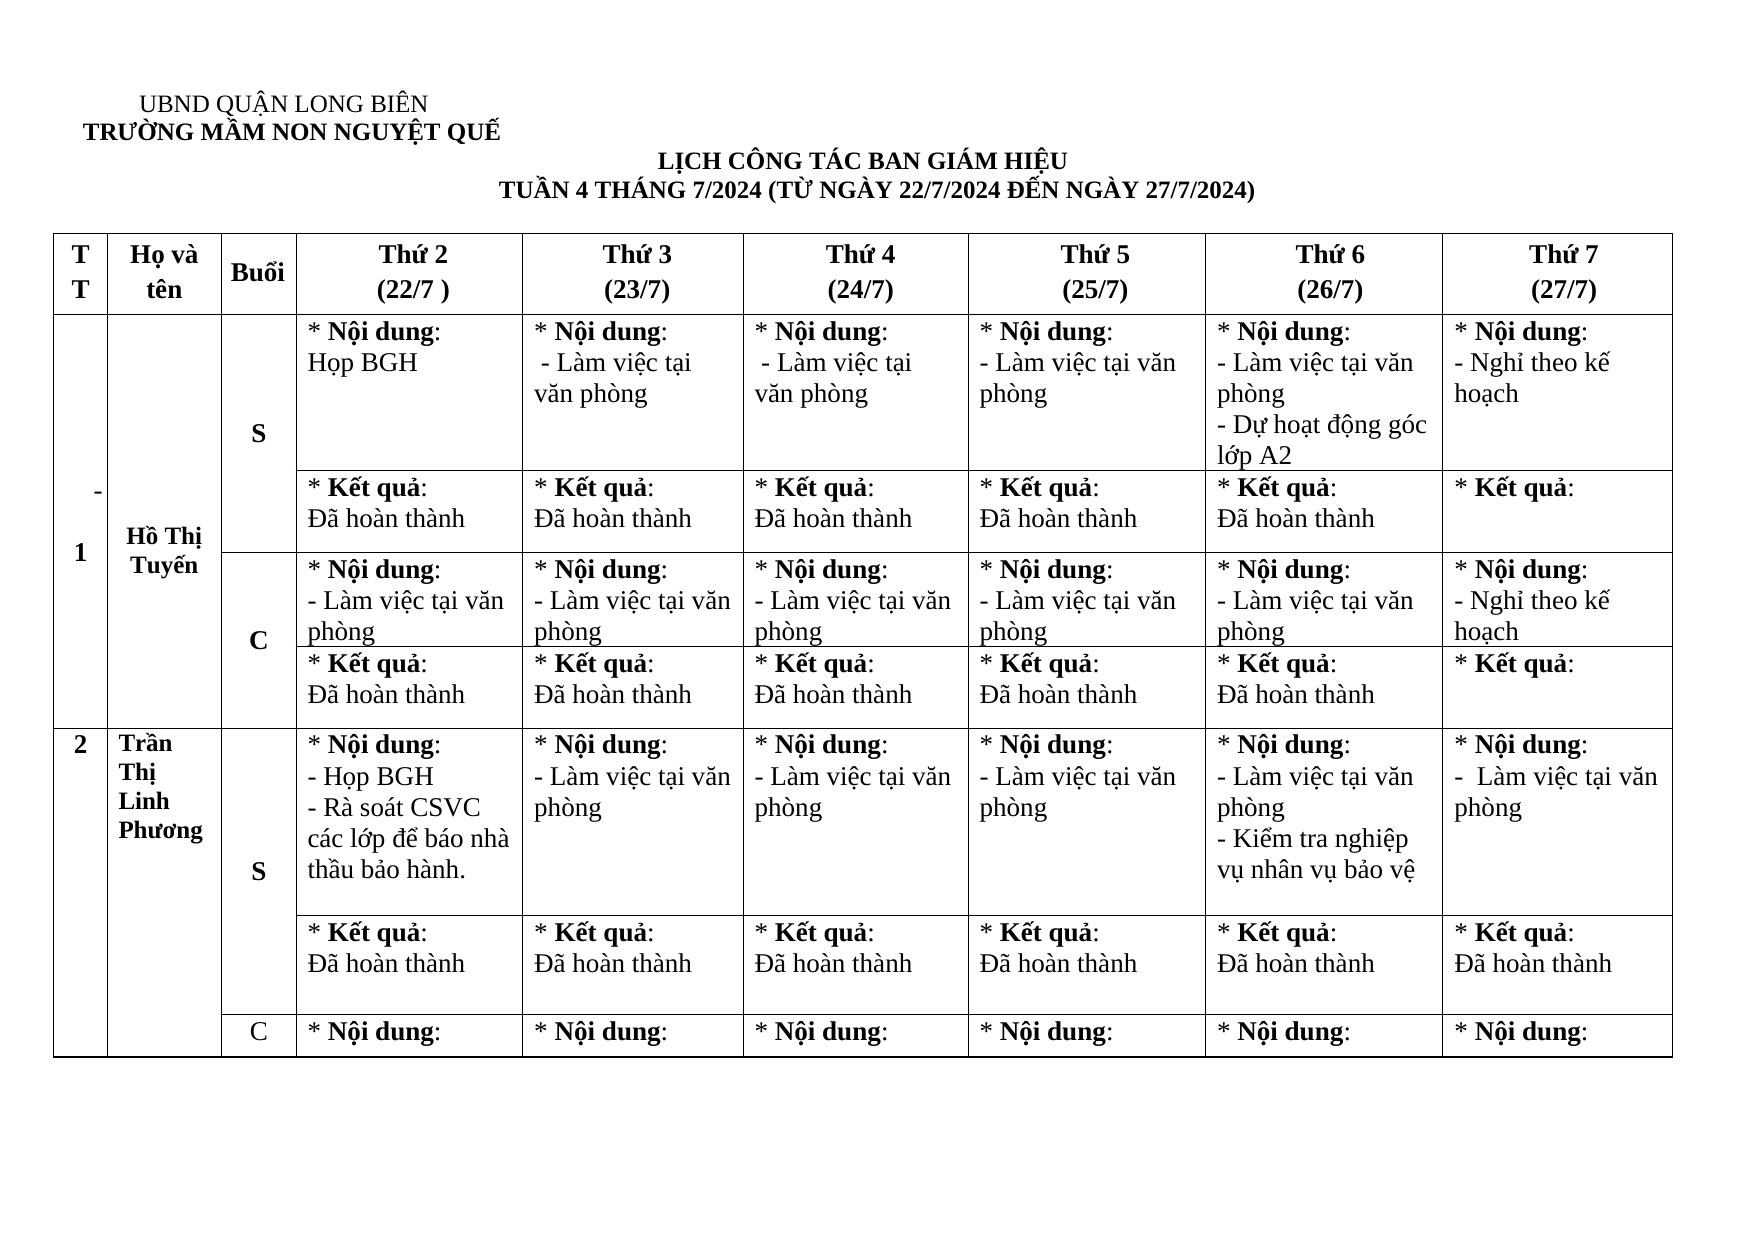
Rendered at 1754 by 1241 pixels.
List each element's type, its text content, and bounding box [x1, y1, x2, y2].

table_header Họ và tên [108, 234, 221, 314]
table_cell * Nội dung: - Làm việc tại văn phòng - Kiểm tra nghiệp vụ nhân vụ bảo vệ [1206, 729, 1442, 915]
table_cell * Nội dung: - Làm việc tại văn phòng [969, 729, 1205, 915]
table_cell * Nội dung: - Làm việc tại văn phòng [1443, 729, 1672, 915]
table_cell * Kết quả: Đã hoàn thành [523, 647, 743, 727]
table_cell C [222, 1015, 296, 1056]
table_header Thứ 2 (22/7 ) [297, 234, 522, 314]
table_cell * Nội dung: - Họp BGH - Rà soát CSVC các lớp để báo nhà thầu bảo hành. [297, 729, 522, 915]
table_cell * Kết quả: Đã hoàn thành [744, 471, 968, 552]
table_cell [1206, 1015, 1442, 1056]
table_cell S [222, 315, 296, 552]
table_header Thứ 6 (26/7) [1206, 234, 1442, 314]
table_cell * Kết quả: Đã hoàn thành [969, 916, 1205, 1014]
text TUẦN 4 THÁNG 7/2024 (TỪ NGÀY 22/7/2024 ĐẾN NGÀY 27/7/2024) [83, 175, 1671, 204]
table_cell * Nội dung: - Làm việc tại văn phòng [744, 315, 968, 470]
table_cell * Kết quả: Đã hoàn thành [523, 471, 743, 552]
table_cell 2 [54, 729, 107, 1056]
table_cell * Nội dung: - Làm việc tại văn phòng [969, 553, 1205, 646]
table_cell * Nội dung: - Làm việc tại văn phòng [297, 553, 522, 646]
table_cell * Kết quả: Đã hoàn thành [744, 916, 968, 1014]
text LỊCH CÔNG TÁC BAN GIÁM HIỆU [83, 146, 1671, 175]
table_cell * Nội dung: - Làm việc tại văn phòng [744, 553, 968, 646]
table_cell * Kết quả: Đã hoàn thành [1206, 647, 1442, 727]
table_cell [744, 1015, 968, 1056]
table_cell * Nội dung: - Làm việc tại văn phòng [1206, 553, 1442, 646]
table_header Thứ 7 (27/7) [1443, 234, 1672, 314]
table_cell * Kết quả: [1443, 647, 1672, 727]
table_cell * Nội dung: - Làm việc tại văn phòng [523, 553, 743, 646]
table_cell S [222, 729, 296, 1014]
table_cell 1 [54, 315, 107, 727]
table_cell * Kết quả: [1443, 471, 1672, 552]
table_cell * Kết quả: Đã hoàn thành [1443, 916, 1672, 1014]
table_cell * Kết quả: Đã hoàn thành [297, 471, 522, 552]
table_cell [523, 1015, 743, 1056]
table_cell * Nội dung: - Làm việc tại văn phòng - Dự hoạt động góc lớp A2 [1206, 315, 1442, 470]
text UBND QUẬN LONG BIÊN [83, 89, 1671, 117]
table_cell * Nội dung: - Làm việc tại văn phòng [969, 315, 1205, 470]
table_cell * Kết quả: Đã hoàn thành [1206, 916, 1442, 1014]
table_header Thứ 3 (23/7) [523, 234, 743, 314]
table_cell Trần Thị Linh Phương [108, 729, 221, 1056]
table_cell * Kết quả: Đã hoàn thành [744, 647, 968, 727]
table_cell * Nội dung: - Làm việc tại văn phòng [523, 315, 743, 470]
table_cell * Kết quả: Đã hoàn thành [523, 916, 743, 1014]
table_cell * Kết quả: Đã hoàn thành [969, 647, 1205, 727]
table_cell * Nội dung: Họp BGH [297, 315, 522, 470]
table_cell * Kết quả: Đã hoàn thành [969, 471, 1205, 552]
table_header Buổi [222, 234, 296, 314]
table_cell C [222, 553, 296, 727]
table_cell * Nội dung: - Nghỉ theo kế hoạch [1443, 315, 1672, 470]
table_cell * Kết quả: Đã hoàn thành [297, 916, 522, 1014]
table_cell * Kết quả: Đã hoàn thành [1206, 471, 1442, 552]
table_header Thứ 5 (25/7) [969, 234, 1205, 314]
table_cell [1443, 1015, 1672, 1056]
table_cell Hồ Thị Tuyến [108, 315, 221, 727]
table_cell * Nội dung: - Nghỉ theo kế hoạch [1443, 553, 1672, 646]
table_header Thứ 4 (24/7) [744, 234, 968, 314]
text TRƯỜNG MẦM NON NGUYỆT QUẾ [83, 117, 1671, 146]
table_cell * Nội dung: - Làm việc tại văn phòng [744, 729, 968, 915]
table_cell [969, 1015, 1205, 1056]
table_header TT [54, 234, 107, 314]
table_cell * Nội dung: - Làm việc tại văn phòng [523, 729, 743, 915]
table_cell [297, 1015, 522, 1056]
table_cell * Kết quả: Đã hoàn thành [297, 647, 522, 727]
